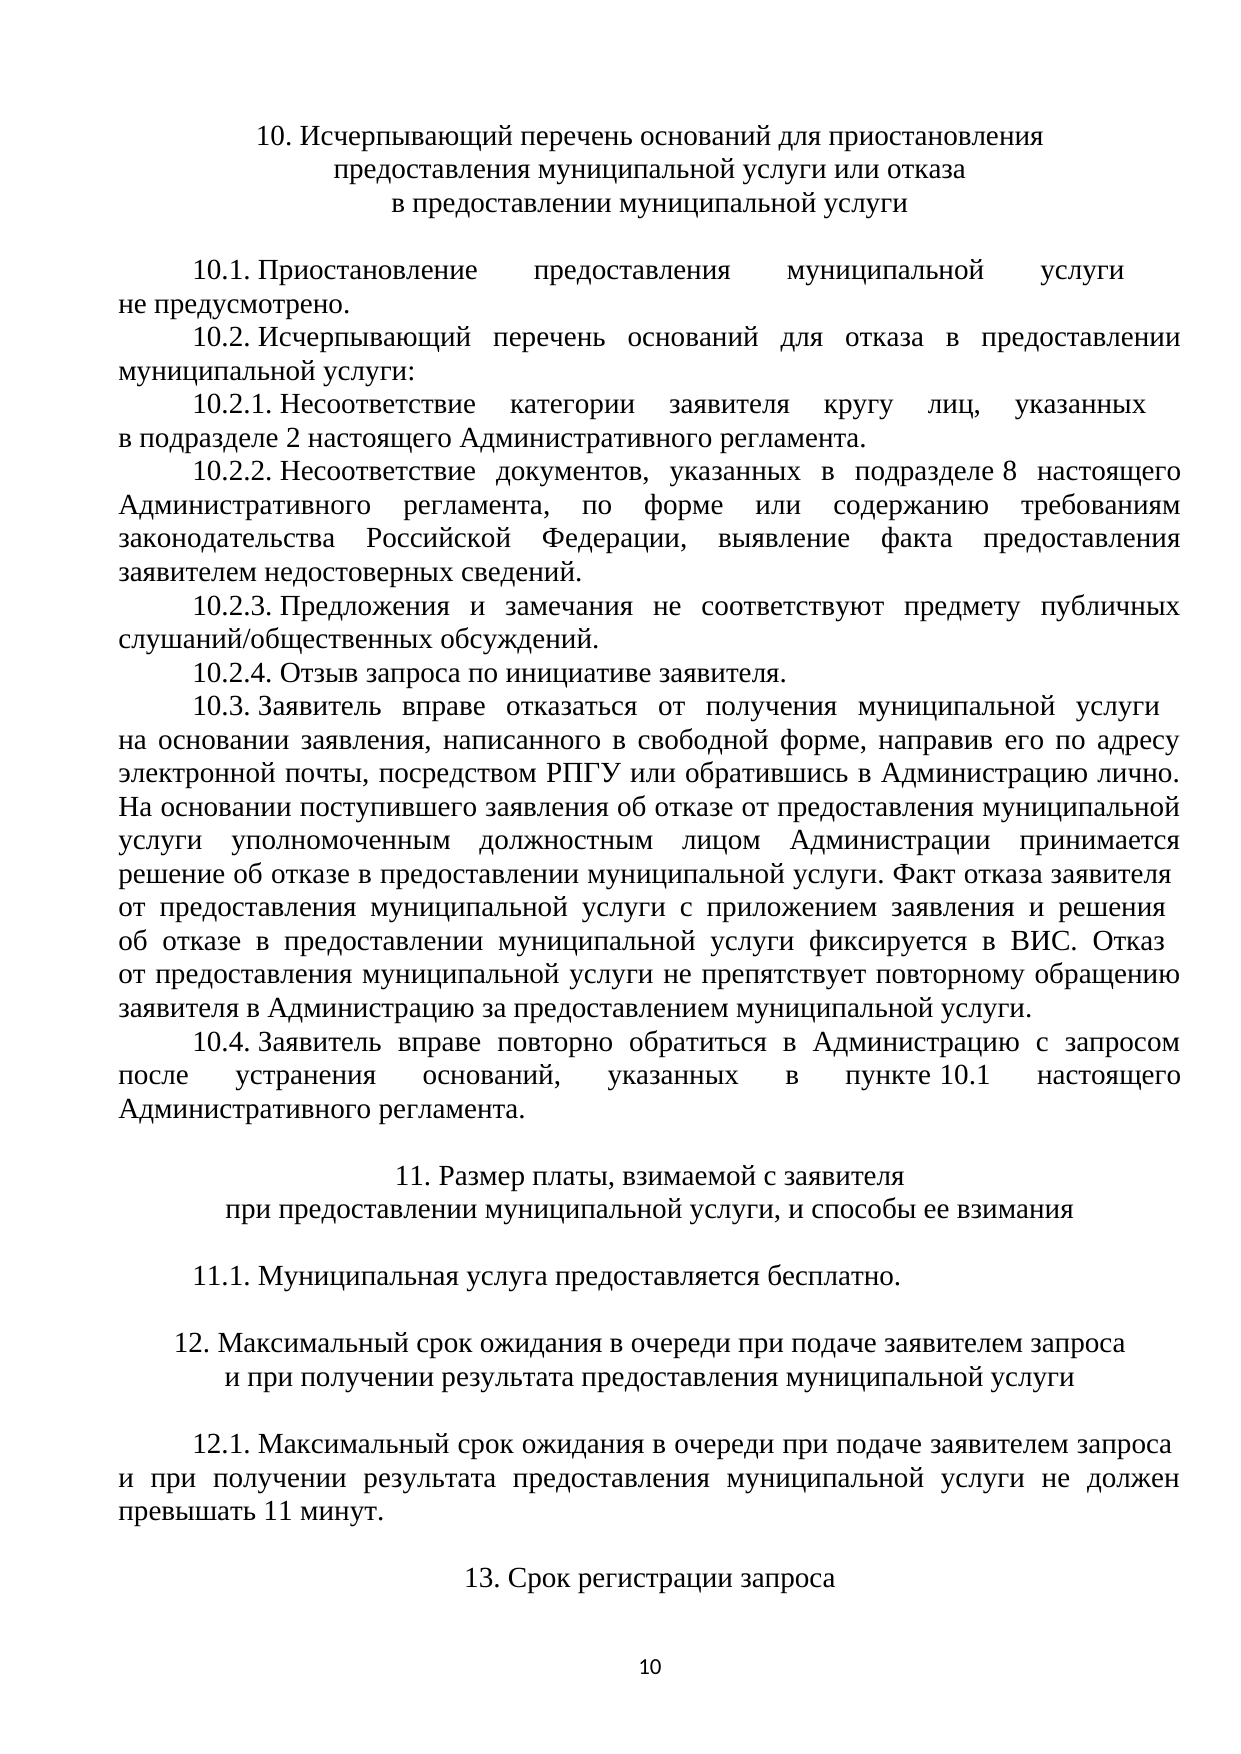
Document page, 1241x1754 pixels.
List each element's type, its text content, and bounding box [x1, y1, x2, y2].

subtitle 10. Исчерпывающий перечень оснований для приостановления предоставления муниципальной услуги или отказа в предоставлении муниципальной услуги [118, 118, 1181, 219]
text 11.1. Муниципальная услуга предоставляется бесплатно. [118, 1258, 1181, 1292]
subtitle 11. Размер платы, взимаемой с заявителя при предоставлении муниципальной услуги, и способы ее взимания [118, 1158, 1181, 1225]
text 10.2.3. Предложения и замечания не соответствуют предмету публичных слушаний/общественных обсуждений. [118, 588, 1181, 655]
text 10.4. Заявитель вправе повторно обратиться в Администрацию с запросом после устранения оснований, указанных в пункте 10.1 настоящего Административного регламента. [118, 1024, 1181, 1124]
subtitle 12. Максимальный срок ожидания в очереди при подаче заявителем запроса и при получении результата предоставления муниципальной услуги [118, 1326, 1181, 1393]
subtitle 13. Срок регистрации запроса [118, 1560, 1181, 1594]
list 10.1. Приостановление предоставления муниципальной услуги не предусмотрено. [118, 252, 1181, 319]
text 10.2.4. Отзыв запроса по инициативе заявителя. [118, 655, 1181, 688]
text 10.2. Исчерпывающий перечень оснований для отказа в предоставлении муниципальной услуги: [118, 319, 1181, 386]
text 10.2.2. Несоответствие документов, указанных в подразделе 8 настоящего Административного регламента, по форме или содержанию требованиям законодательства Российской Федерации, выявление факта предоставления заявителем недостоверных сведений. [118, 453, 1181, 588]
text 10.3. Заявитель вправе отказаться от получения муниципальной услуги на основании заявления, написанного в свободной форме, направив его по адресу электронной почты, посредством РПГУ или обратившись в Администрацию лично. На основании поступившего заявления об отказе от предоставления муниципальной услуги уполномоченным должностным лицом Администрации принимается решение об отказе в предоставлении муниципальной услуги. Факт отказа заявителя от предоставления муниципальной услуги с приложением заявления и решения об отказе в предоставлении муниципальной услуги фиксируется в ВИС. Отказ от предоставления муниципальной услуги не препятствует повторному обращению заявителя в Администрацию за предоставлением муниципальной услуги. [118, 688, 1181, 1024]
text 10.2.1. Несоответствие категории заявителя кругу лиц, указанных в подразделе 2 настоящего Административного регламента. [118, 386, 1181, 453]
text 12.1. Максимальный срок ожидания в очереди при подаче заявителем запроса и при получении результата предоставления муниципальной услуги не должен превышать 11 минут. [118, 1426, 1181, 1527]
